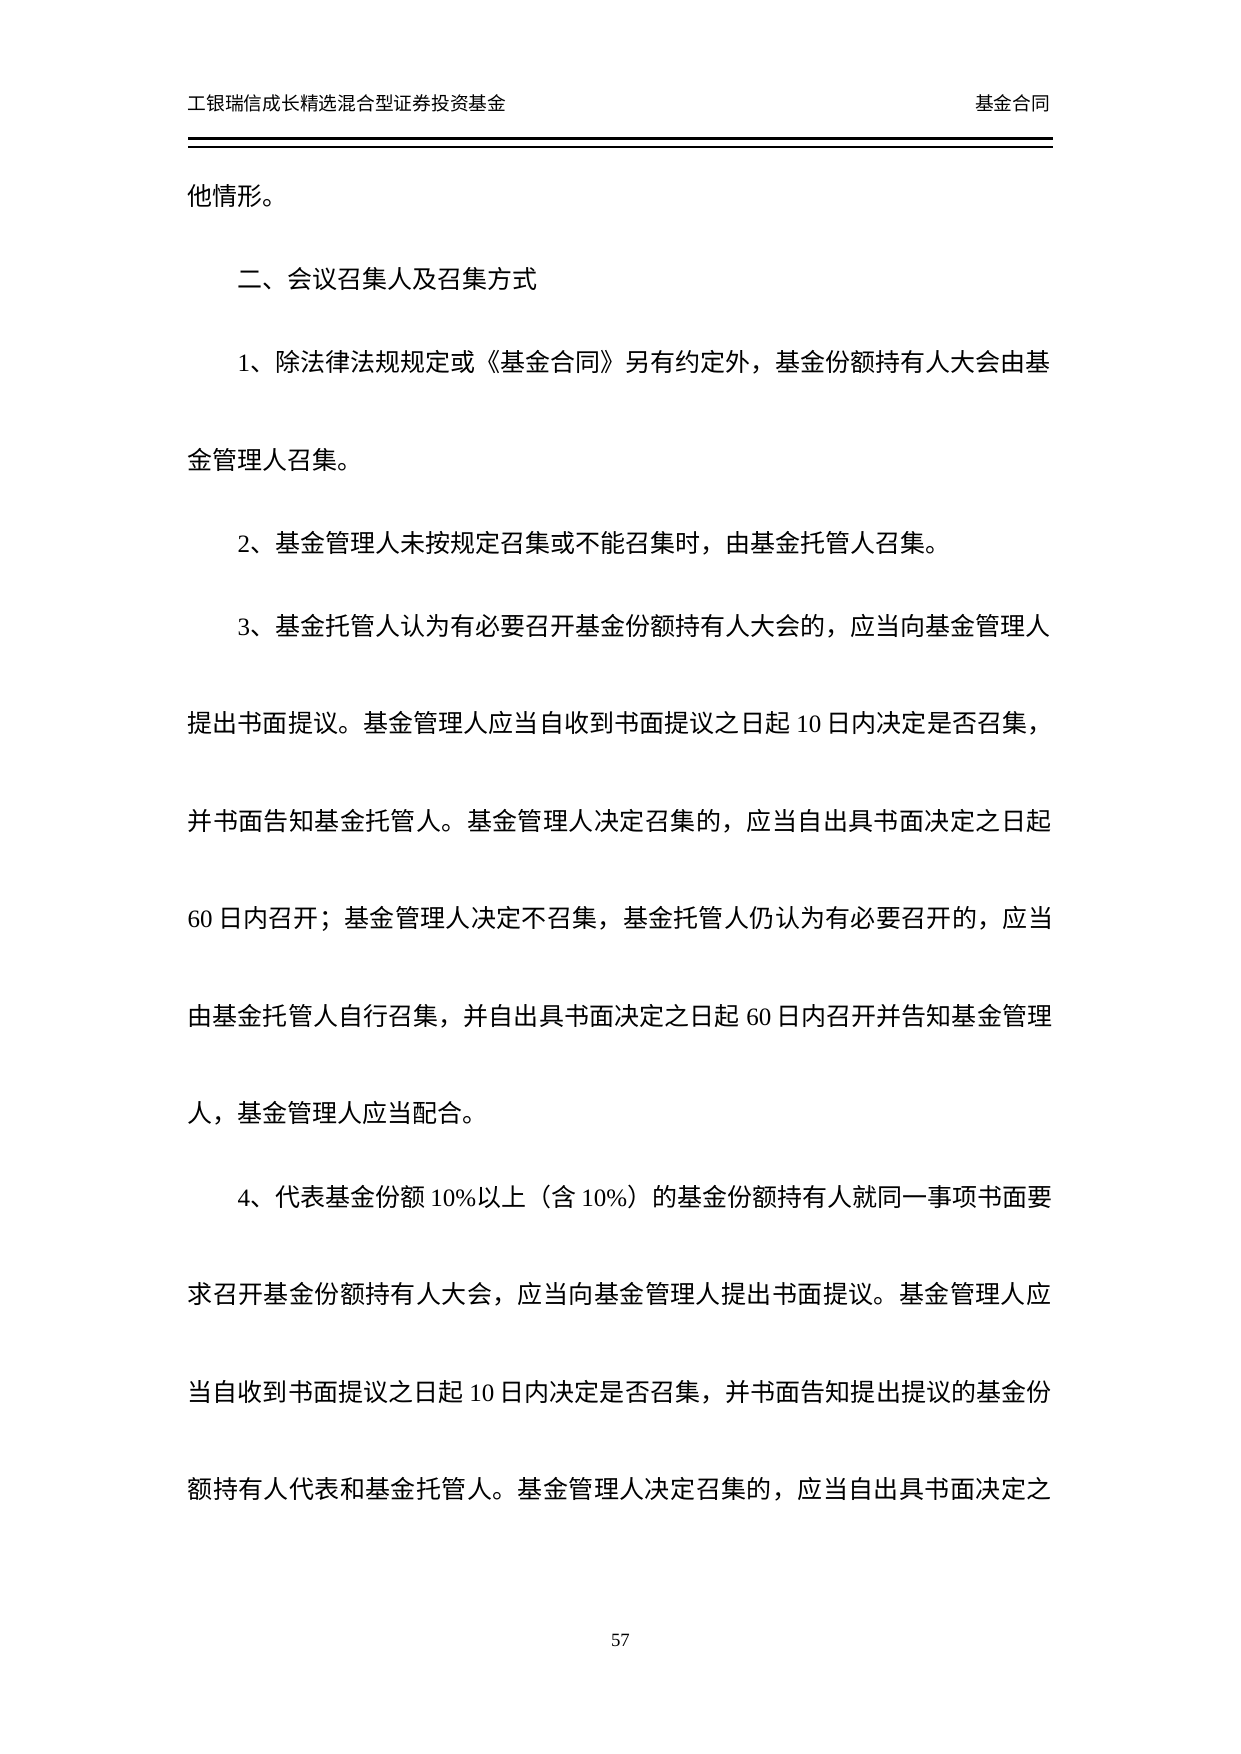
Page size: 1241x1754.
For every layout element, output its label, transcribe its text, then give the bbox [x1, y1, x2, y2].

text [187, 1163, 1053, 1520]
text 二、会议召集人及召集方式 [187, 245, 1053, 310]
text 3、基金托管人认为有必要召开基金份额持有人大会的，应当向基金管理人提出书面提议。基金管理人应当自收到书面提议之日起10日内决定是否召集，并书面告知基金托管人。基金管理人决定召集的，应当自出具书面决定之日起60日内召开；基金管理人决定不召集，基金托管人仍认为有必要召开的，应当由基金托管人自行召集，并自出具书面决定之日起60日内召开并告知基金管理人，基金管理人应当配合。 [187, 592, 1053, 1144]
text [187, 162, 1053, 227]
text 1、除法律法规规定或《基金合同》另有约定外，基金份额持有人大会由基金管理人召集。 [187, 328, 1053, 491]
text 2、基金管理人未按规定召集或不能召集时，由基金托管人召集。 [187, 509, 1053, 574]
